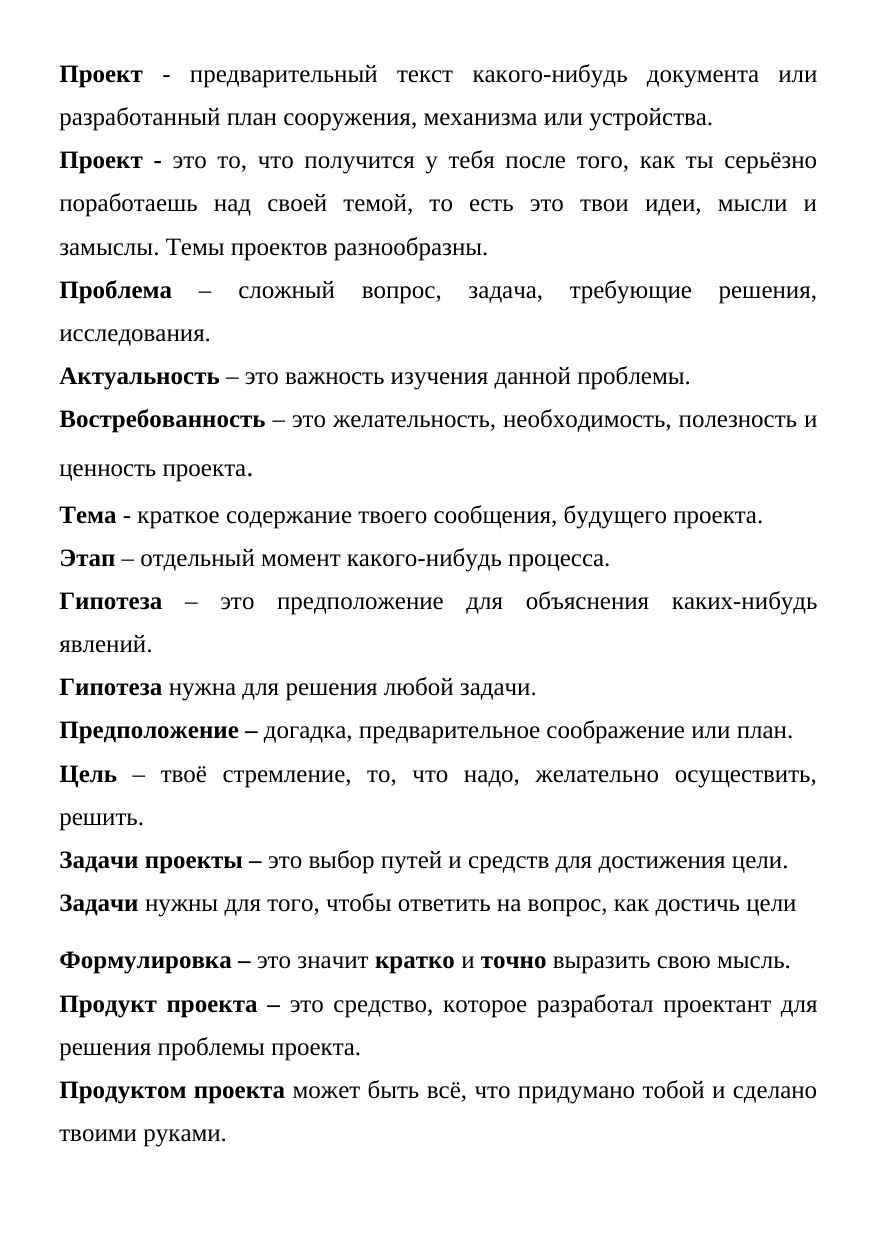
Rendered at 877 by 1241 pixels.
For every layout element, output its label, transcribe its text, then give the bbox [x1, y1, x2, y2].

text Актуальность – это важность изучения данной проблемы. [59, 361, 818, 390]
text Проект - это то, что получится у тебя после того, как ты серьёзно поработаешь над своей темой, то есть это твои идеи, мысли и замыслы. Темы проектов разнообразны. [59, 145, 818, 260]
text Проект - предварительный текст какого-нибудь документа или разработанный план сооружения, механизма или устройства. [59, 59, 818, 131]
text Продуктом проекта может быть всё, что придумано тобой и сделано твоими руками. [59, 1075, 818, 1147]
text Этап – отдельный момент какого-нибудь процесса. [59, 543, 818, 572]
text Тема - краткое содержание твоего сообщения, будущего проекта. [59, 500, 818, 529]
text Формулировка – это значит кратко и точно выразить свою мысль. [59, 946, 818, 974]
text Гипотеза нужна для решения любой задачи. [59, 672, 818, 701]
text Востребованность – это желательность, необходимость, полезность и ценность проекта. [59, 404, 818, 483]
text Проблема – сложный вопрос, задача, требующие решения, исследования. [59, 275, 818, 347]
text Задачи проекты – это выбор путей и средств для достижения цели. [59, 845, 818, 874]
text Цель – твоё стремление, то, что надо, желательно осуществить, решить. [59, 759, 818, 831]
text Предположение – догадка, предварительное соображение или план. [59, 716, 818, 744]
text Продукт проекта – это средство, которое разработал проектант для решения проблемы проекта. [59, 989, 818, 1061]
text Гипотеза – это предположение для объяснения каких-нибудь явлений. [59, 586, 818, 658]
text Задачи нужны для того, чтобы ответить на вопрос, как достичь цели [59, 888, 818, 917]
